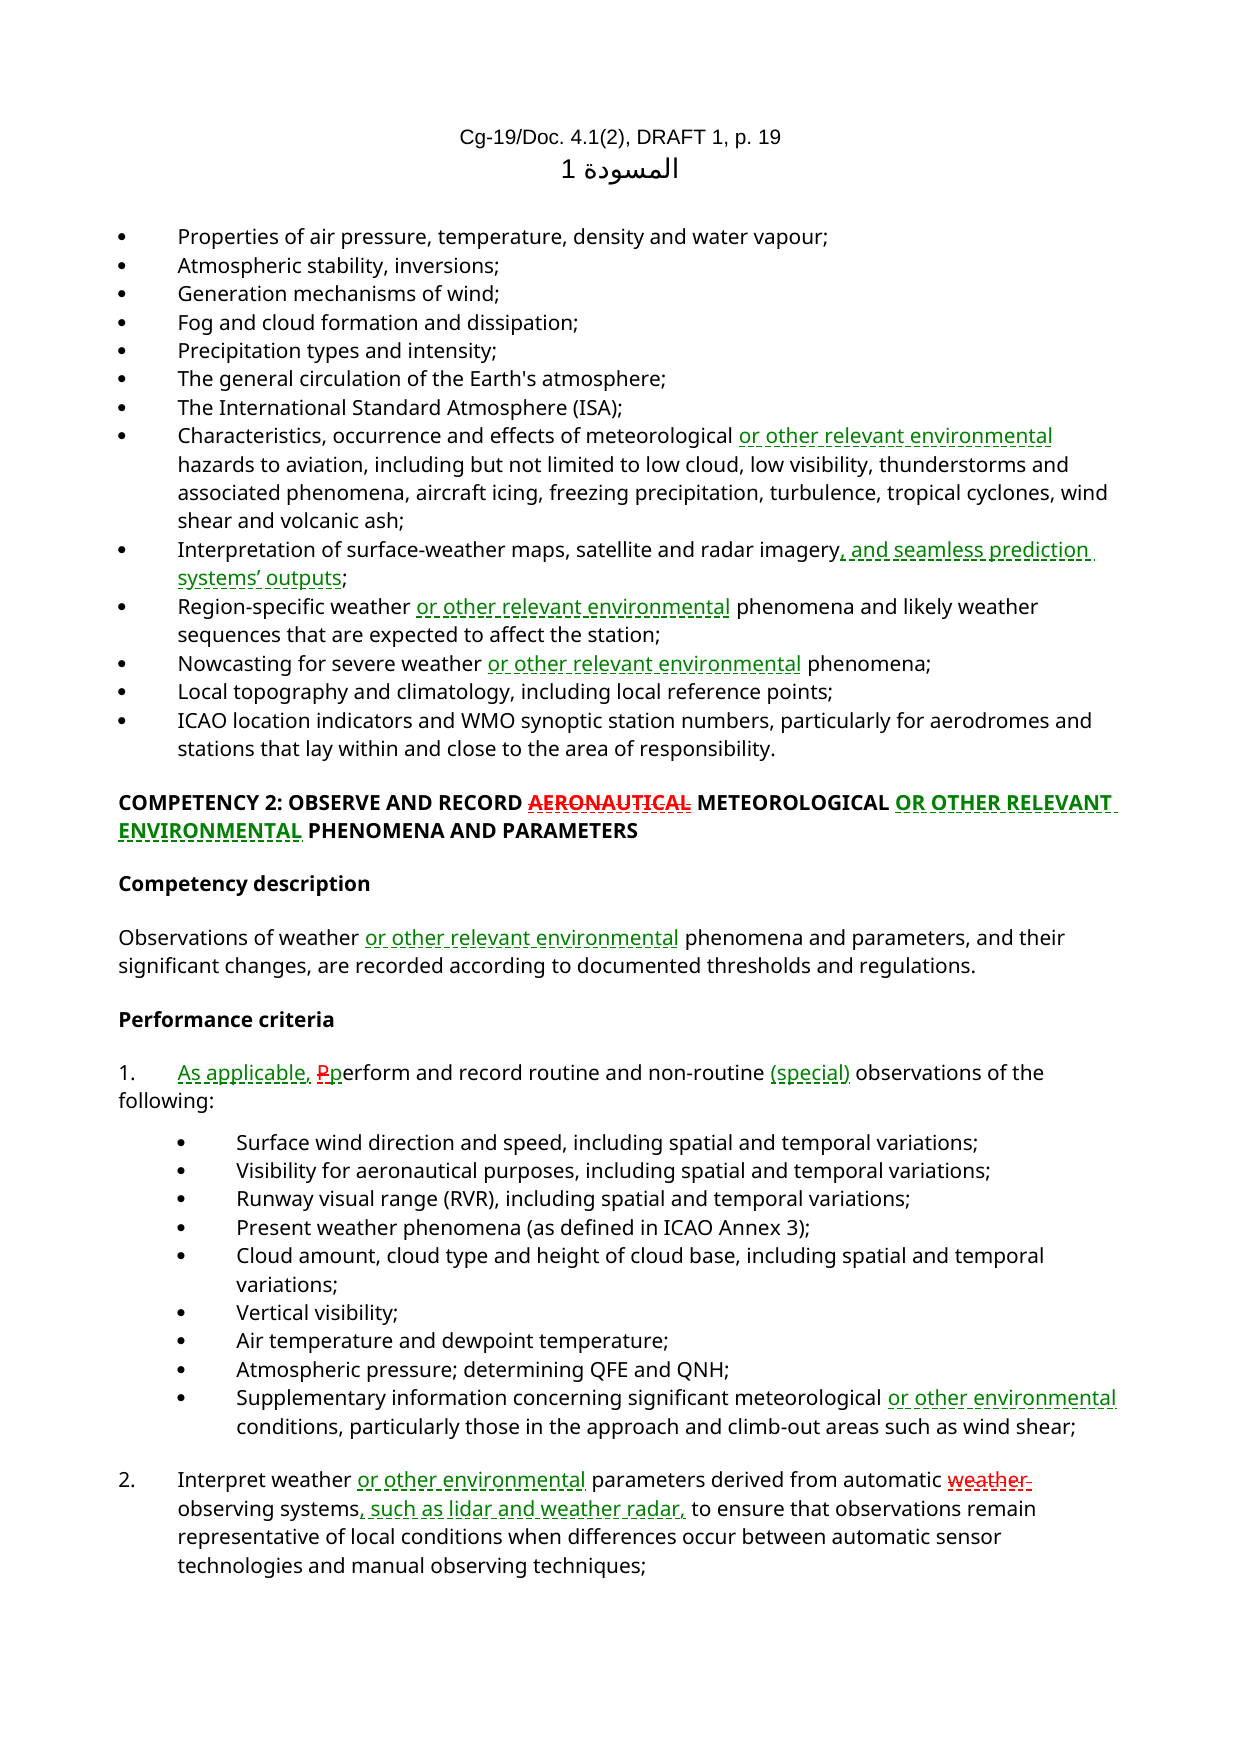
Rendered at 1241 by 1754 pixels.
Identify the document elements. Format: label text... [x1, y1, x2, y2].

text  Interpretation of surface-weather maps, satellite and radar imagery, and seamless prediction systems’ outputs; [118, 535, 1122, 592]
text Performance criteria [118, 1005, 1122, 1033]
text  Generation mechanisms of wind; [118, 279, 1122, 308]
text  Cloud amount, cloud type and height of cloud base, including spatial and temporal variations; [177, 1241, 1122, 1298]
text  Runway visual range (RVR), including spatial and temporal variations; [177, 1184, 1122, 1213]
text  Atmospheric pressure; determining QFE and QNH; [177, 1355, 1122, 1383]
text  Region-specific weather or other relevant environmental phenomena and likely weather sequences that are expected to affect the station; [118, 592, 1122, 649]
text  Local topography and climatology, including local reference points; [118, 677, 1122, 706]
text COMPETENCY 2: OBSERVE AND RECORD AERONAUTICAL METEOROLOGICAL OR OTHER RELEVANT ENVIRONMENTAL PHENOMENA AND PARAMETERS [118, 788, 1122, 844]
text  The International Standard Atmosphere (ISA); [118, 393, 1122, 421]
text  Supplementary information concerning significant meteorological or other environmental conditions, particularly those in the approach and climb-out areas such as wind shear; [177, 1383, 1122, 1440]
text  Visibility for aeronautical purposes, including spatial and temporal variations; [177, 1156, 1122, 1184]
text  Atmospheric stability, inversions; [118, 251, 1122, 279]
text  Properties of air pressure, temperature, density and water vapour; [118, 222, 1122, 251]
text  Fog and cloud formation and dissipation; [118, 308, 1122, 336]
text  Present weather phenomena (as defined in ICAO Annex 3); [177, 1213, 1122, 1241]
text 1. As applicable, Pperform and record routine and non-routine (special) observations of the following: [118, 1058, 1122, 1115]
text  ICAO location indicators and WMO synoptic station numbers, particularly for aerodromes and stations that lay within and close to the area of responsibility. [118, 706, 1122, 763]
text Competency description [118, 869, 1122, 898]
text  Vertical visibility; [177, 1298, 1122, 1327]
text Observations of weather or other relevant environmental phenomena and parameters, and their significant changes, are recorded according to documented thresholds and regulations. [118, 923, 1122, 980]
text  Precipitation types and intensity; [118, 336, 1122, 364]
text  Surface wind direction and speed, including spatial and temporal variations; [177, 1128, 1122, 1156]
text 2. Interpret weather or other environmental parameters derived from automatic weather observing systems, such as lidar and weather radar, to ensure that observations remain representative of local conditions when differences occur between automatic sensor technologies and manual observing techniques; [118, 1465, 1122, 1579]
text  Characteristics, occurrence and effects of meteorological or other relevant environmental hazards to aviation, including but not limited to low cloud, low visibility, thunderstorms and associated phenomena, aircraft icing, freezing precipitation, turbulence, tropical cyclones, wind shear and volcanic ash; [118, 421, 1122, 535]
text  Air temperature and dewpoint temperature; [177, 1327, 1122, 1355]
text  The general circulation of the Earth's atmosphere; [118, 364, 1122, 393]
text  Nowcasting for severe weather or other relevant environmental phenomena; [118, 649, 1122, 677]
